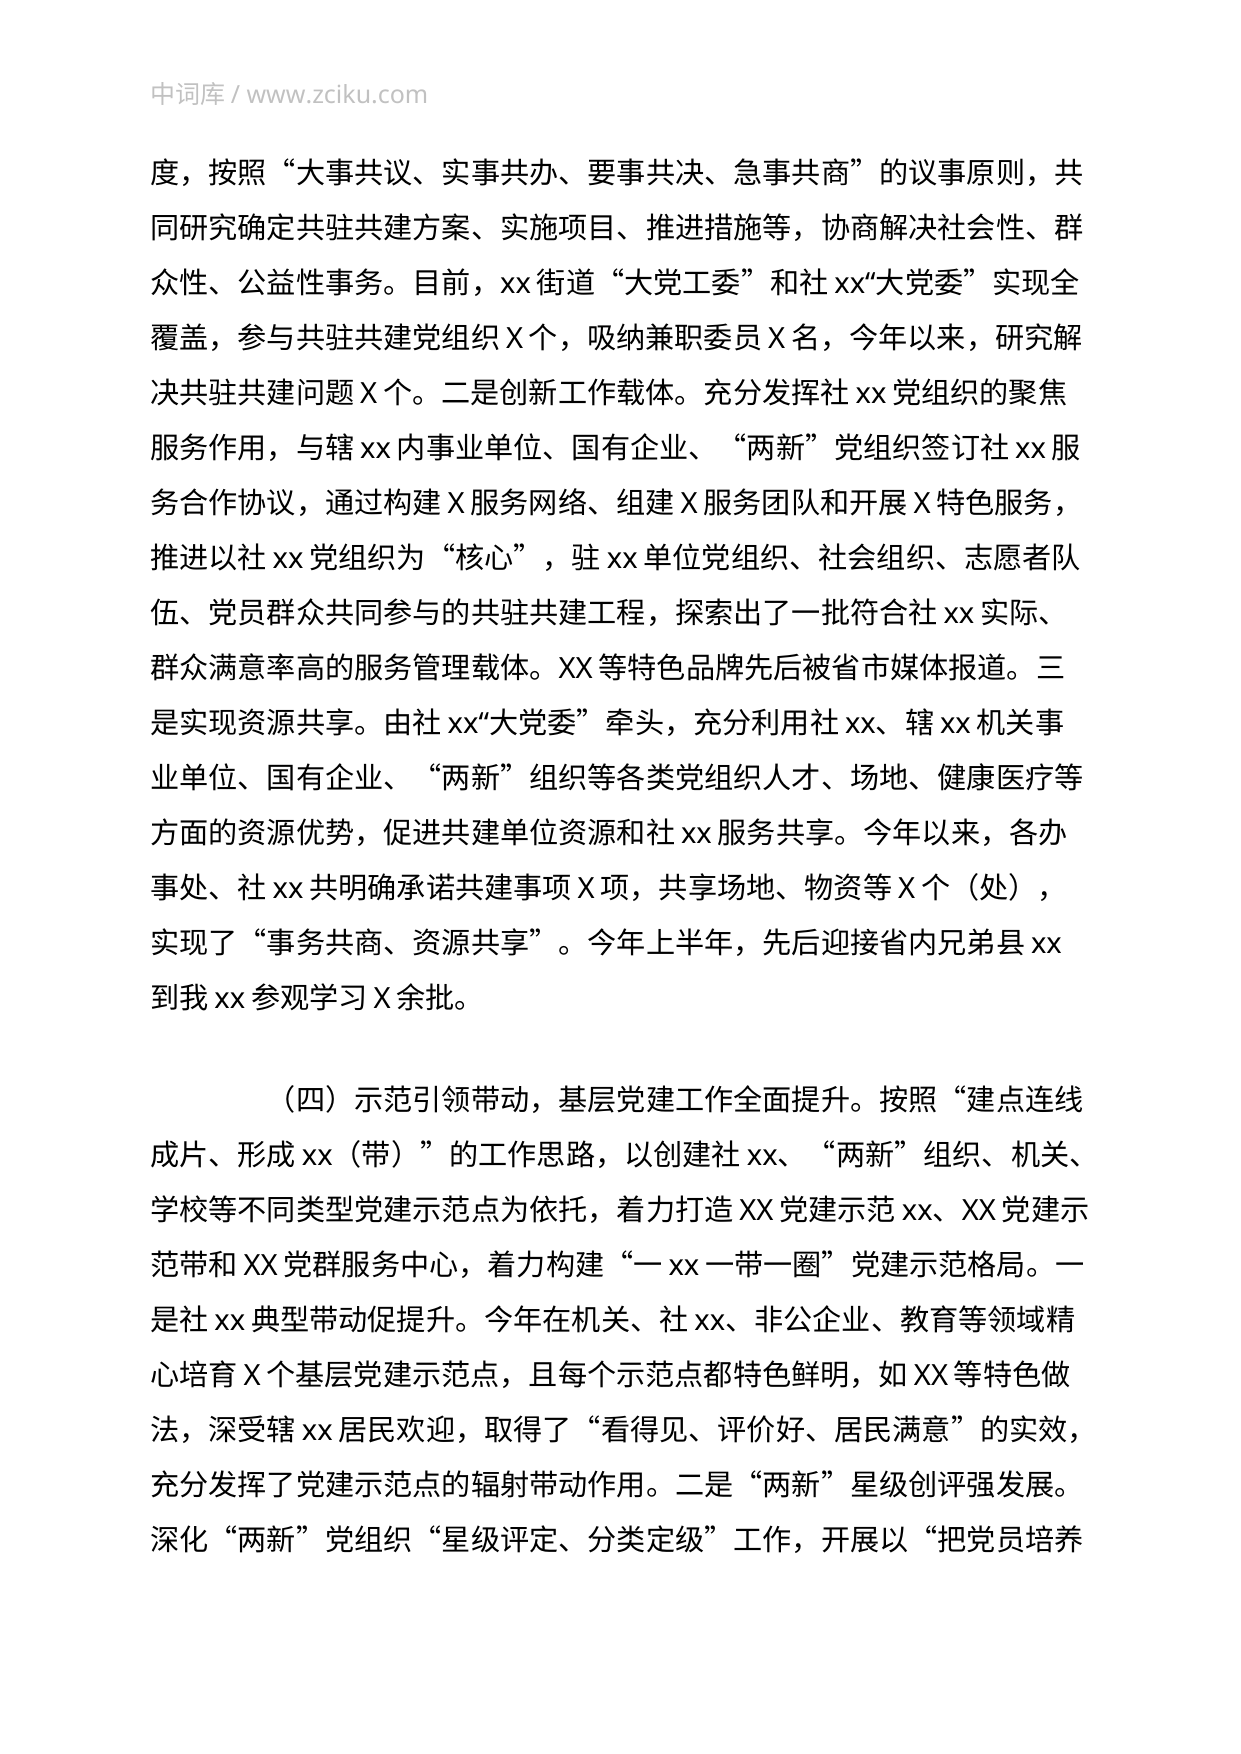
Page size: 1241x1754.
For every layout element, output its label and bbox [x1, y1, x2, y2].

text [150, 1077, 1090, 1559]
text [150, 150, 1090, 1017]
